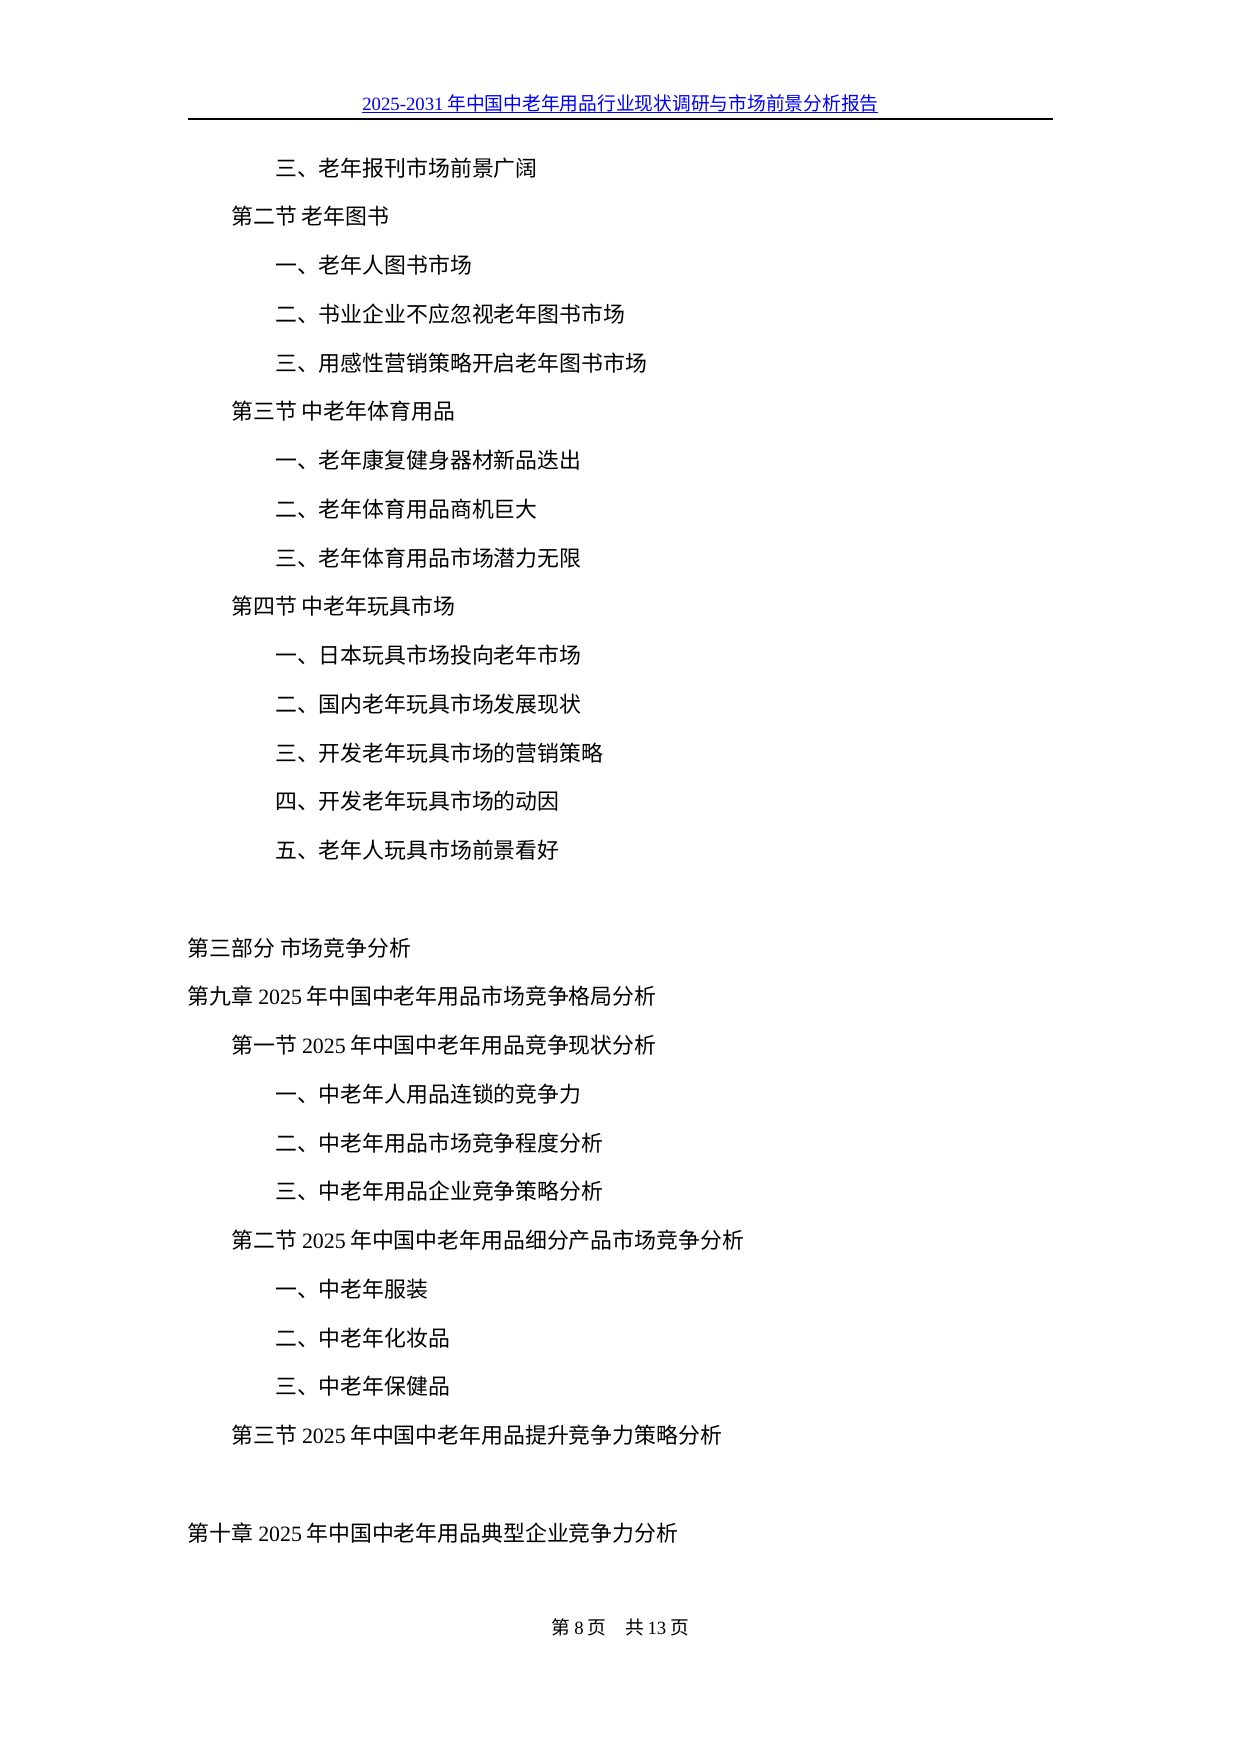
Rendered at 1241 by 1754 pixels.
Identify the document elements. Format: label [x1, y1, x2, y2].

text [187, 150, 1053, 1548]
